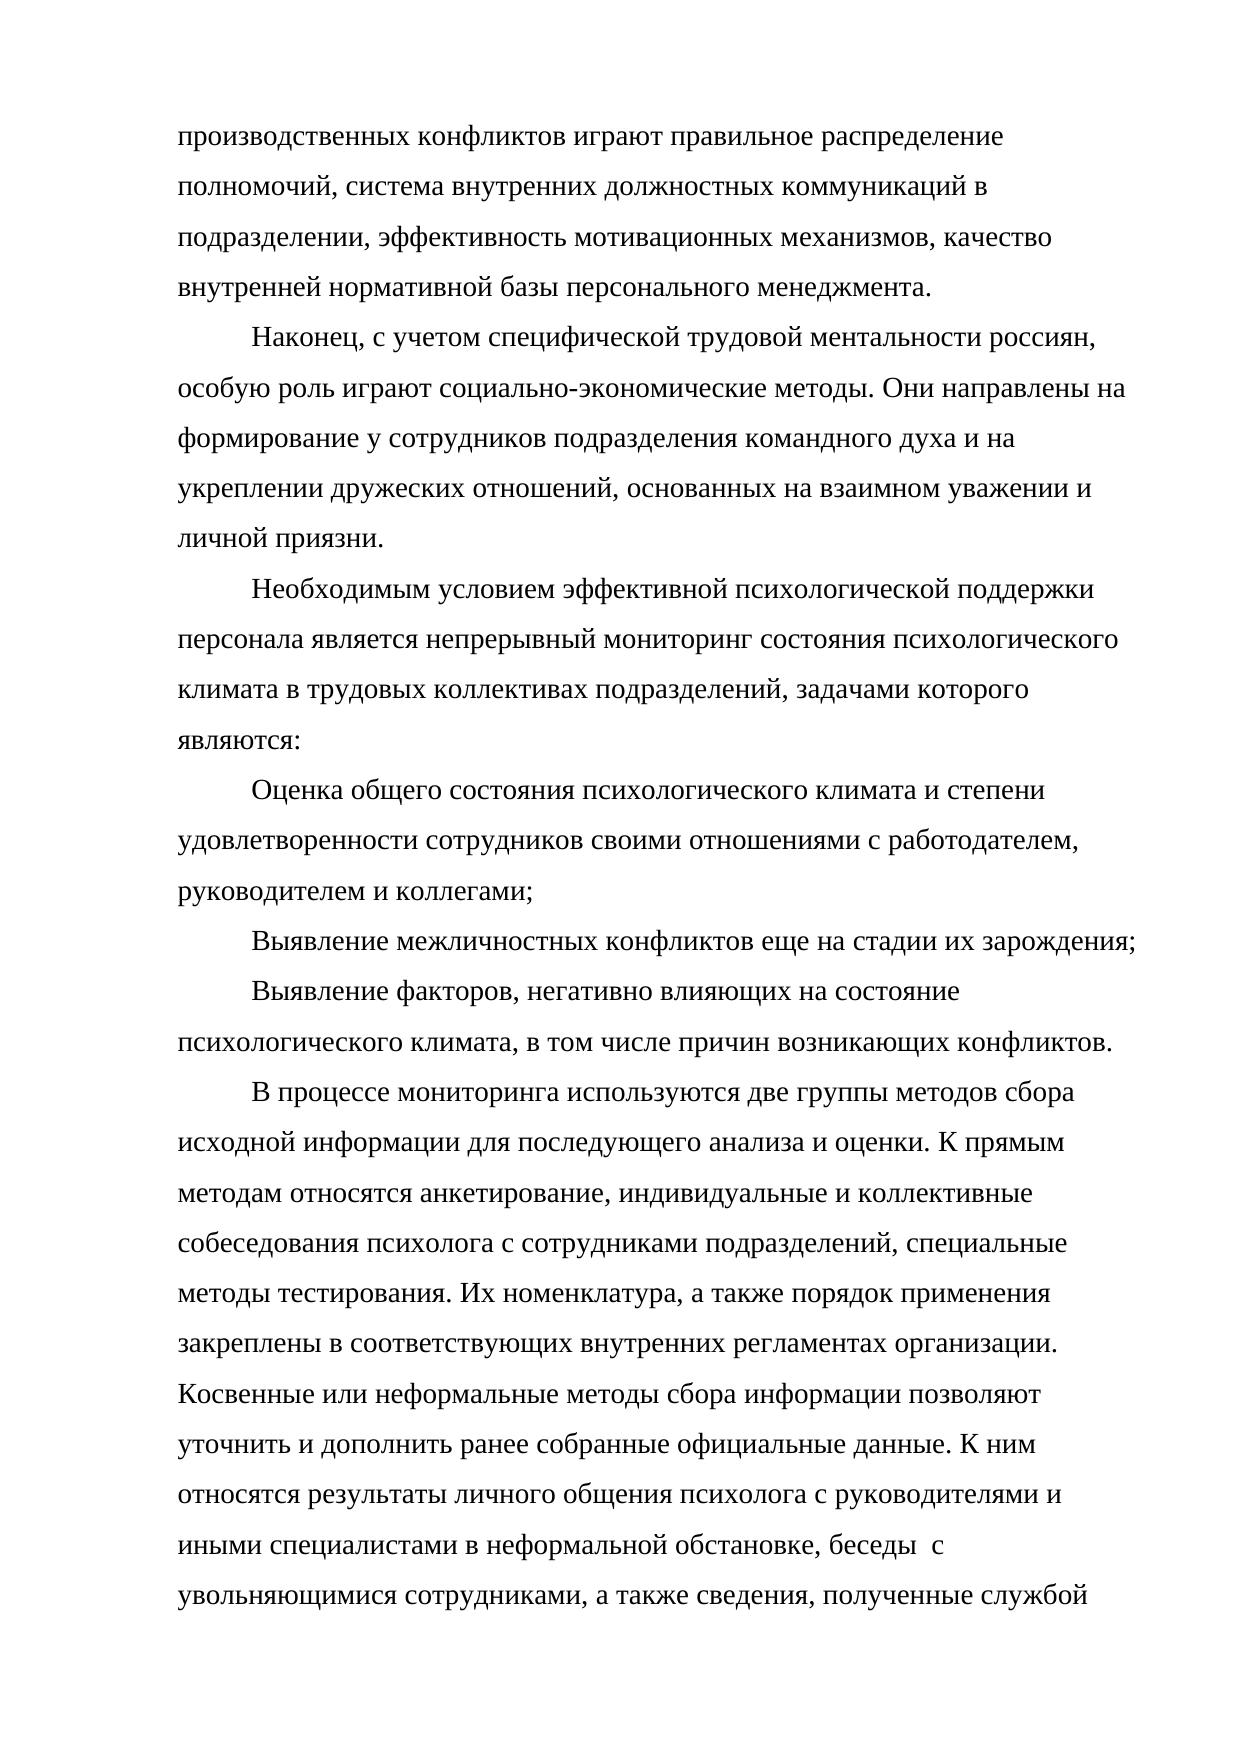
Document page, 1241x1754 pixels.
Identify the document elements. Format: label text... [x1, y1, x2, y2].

text Необходимым условием эффективной психологической поддержки персонала является непрерывный мониторинг состояния психологического климата в трудовых коллективах подразделений, задачами которого являются: [177, 571, 1152, 755]
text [177, 118, 1152, 303]
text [177, 1074, 1152, 1611]
text Выявление факторов, негативно влияющих на состояние психологического климата, в том числе причин возникающих конфликтов. [177, 973, 1152, 1057]
text Выявление межличностных конфликтов еще на стадии их зарождения; [177, 923, 1152, 957]
text Оценка общего состояния психологического климата и степени удовлетворенности сотрудников своими отношениями с работодателем, руководителем и коллегами; [177, 772, 1152, 906]
text Наконец, с учетом специфической трудовой ментальности россиян, особую роль играют социально-экономические методы. Они направлены на формирование у сотрудников подразделения командного духа и на укреплении дружеских отношений, основанных на взаимном уважении и личной приязни. [177, 319, 1152, 554]
